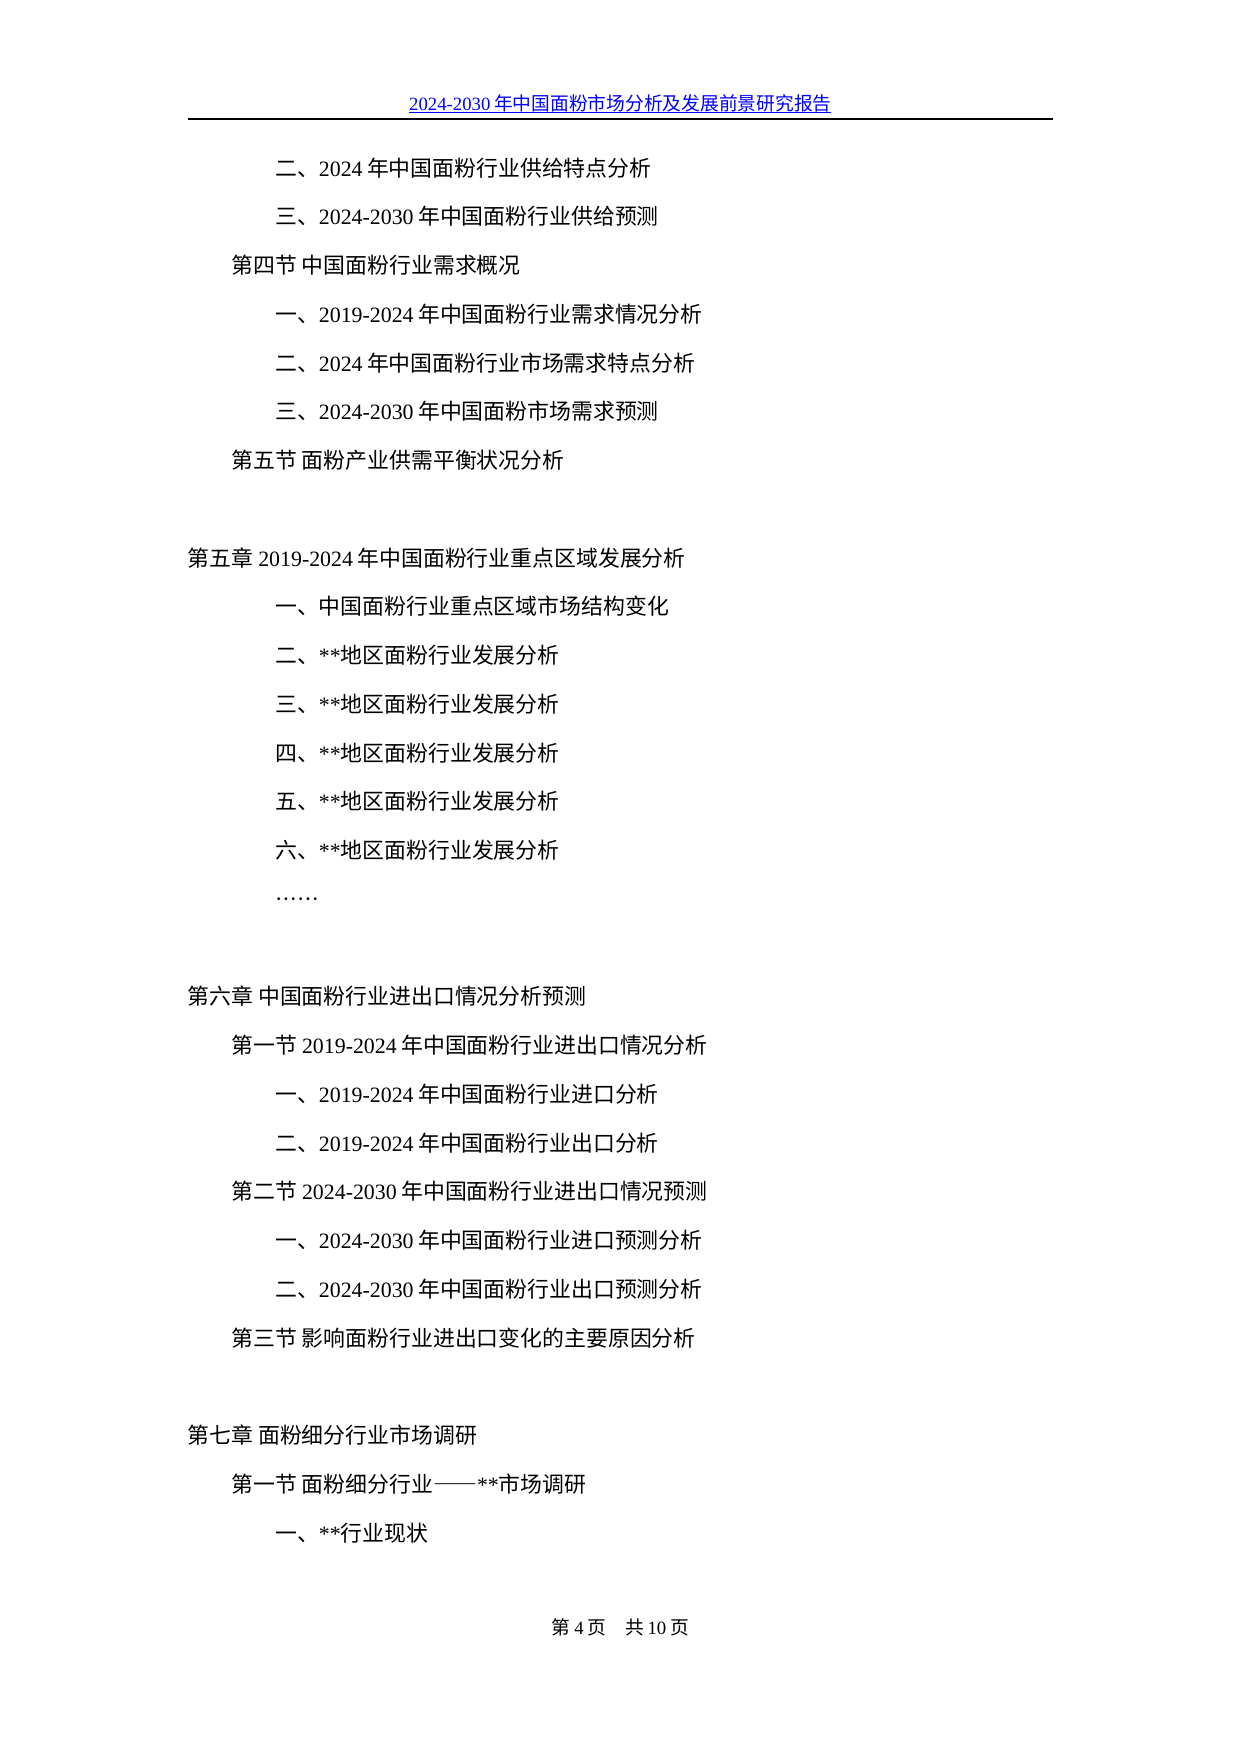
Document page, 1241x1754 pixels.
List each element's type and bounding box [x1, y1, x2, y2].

text [187, 150, 1053, 1548]
